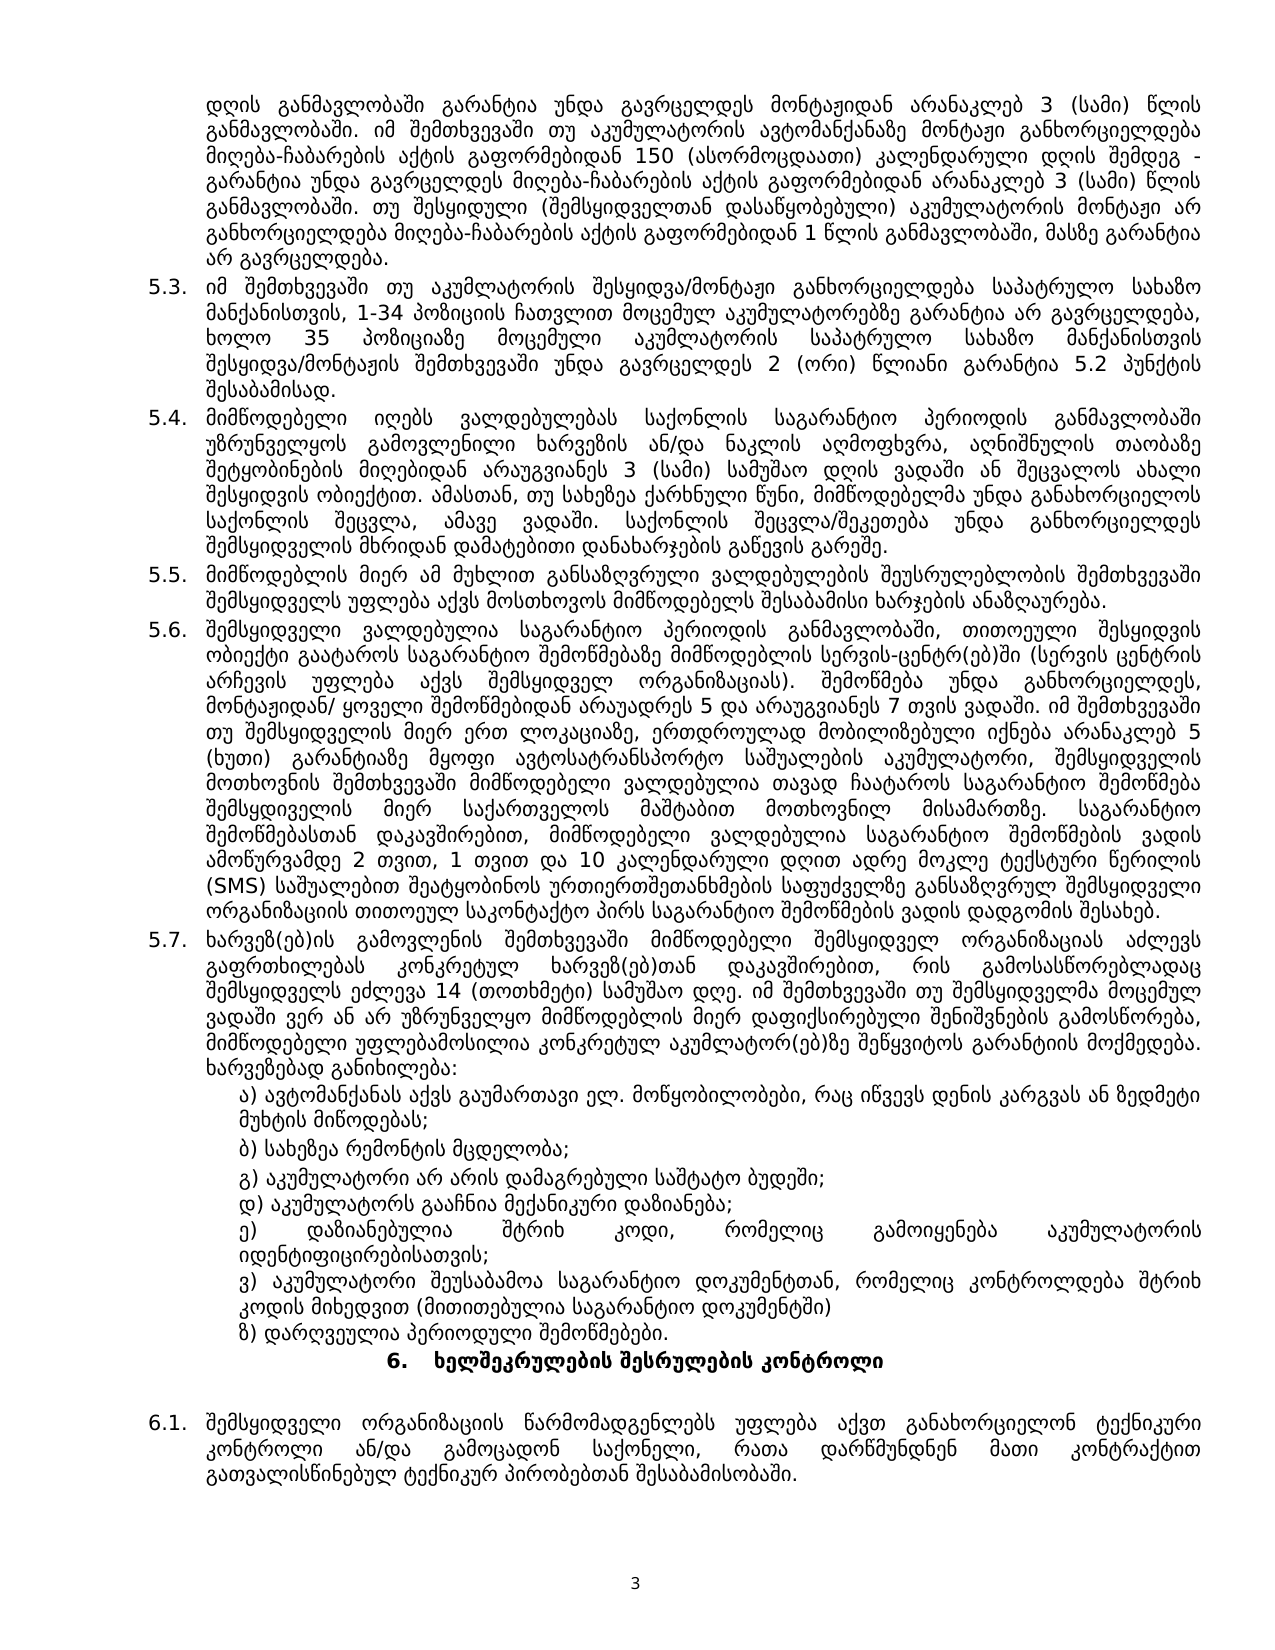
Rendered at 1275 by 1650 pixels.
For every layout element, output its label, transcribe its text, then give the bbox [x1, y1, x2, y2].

text გ) აკუმულატორი არ არის დამაგრებული საშტატო ბუდეში; [239, 1166, 1202, 1190]
list იმ შემთხვევაში თუ აკუმლატორის შესყიდვა/მონტაჟი განხორციელდება საპატრულო სახაზო მანქანისთვის, 1-34 პოზიციის ჩათვლით მოცემულ აკუმულატორებზე გარანტია არ გავრცელდება, ხოლო 35 პოზიციაზე მოცემული აკუმლატორის საპატრულო სახაზო მანქანისთვის შესყიდვა/მონტაჟის შემთხვევაში უნდა გავრცელდეს 2 (ორი) წლიანი გარანტია 5.2 პუნქტის შესაბამისად. [148, 275, 1202, 402]
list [148, 93, 1202, 271]
text ე) დაზიანებულია შტრიხ კოდი, რომელიც გამოიყენება აკუმულატორის იდენტიფიცირებისათვის; [239, 1218, 1202, 1268]
text ბ) სახეზეა რემონტის მცდელობა; [239, 1137, 1202, 1161]
list შემსყიდველი ვალდებულია საგარანტიო პერიოდის განმავლობაში, თითოეული შესყიდვის ობიექტი გაატაროს საგარანტიო შემოწმებაზე მიმწოდებლის სერვის-ცენტრ(ებ)ში (სერვის ცენტრის არჩევის უფლება აქვს შემსყიდველ ორგანიზაციას). შემოწმება უნდა განხორციელდეს, მონტაჟიდან/ ყოველი შემოწმებიდან არაუადრეს 5 და არაუგვიანეს 7 თვის ვადაში. იმ შემთხვევაში თუ შემსყიდველის მიერ ერთ ლოკაციაზე, ერთდროულად მობილიზებული იქნება არანაკლებ 5 (ხუთი) გარანტიაზე მყოფი ავტოსატრანსპორტო საშუალების აკუმულატორი, შემსყიდველის მოთხოვნის შემთხვევაში მიმწოდებელი ვალდებულია თავად ჩაატაროს საგარანტიო შემოწმება შემსყდიველის მიერ საქართველოს მაშტაბით მოთხოვნილ მისამართზე. საგარანტიო შემოწმებასთან დაკავშირებით, მიმწოდებელი ვალდებულია საგარანტიო შემოწმების ვადის ამოწურვამდე 2 თვით, 1 თვით და 10 კალენდარული დღით ადრე მოკლე ტექსტური წერილის (SMS) საშუალებით შეატყობინოს ურთიერთშეთანხმების საფუძველზე განსაზღვრულ შემსყიდველი ორგანიზაციის თითოეულ საკონტაქტო პირს საგარანტიო შემოწმების ვადის დადგომის შესახებ. [148, 618, 1202, 924]
list შემსყიდველი ორგანიზაციის წარმომადგენლებს უფლება აქვთ განახორციელონ ტექნიკური კონტროლი ან/და გამოცადონ საქონელი, რათა დარწმუნდნენ მათი კონტრაქტით გათვალისწინებულ ტექნიკურ პირობებთან შესაბამისობაში. [148, 1411, 1202, 1487]
list მიმწოდებლის მიერ ამ მუხლით განსაზღვრული ვალდებულების შეუსრულებლობის შემთხვევაში შემსყიდველს უფლება აქვს მოსთხოვოს მიმწოდებელს შესაბამისი ხარჯების ანაზღაურება. [148, 563, 1202, 613]
list მიმწოდებელი იღებს ვალდებულებას საქონლის საგარანტიო პერიოდის განმავლობაში უზრუნველყოს გამოვლენილი ხარვეზის ან/და ნაკლის აღმოფხვრა, აღნიშნულის თაობაზე შეტყობინების მიღებიდან არაუგვიანეს 3 (სამი) სამუშაო დღის ვადაში ან შეცვალოს ახალი შესყიდვის ობიექტით. ამასთან, თუ სახეზეა ქარხნული წუნი, მიმწოდებელმა უნდა განახორციელოს საქონლის შეცვლა, ამავე ვადაში. საქონლის შეცვლა/შეკეთება უნდა განხორციელდეს შემსყიდველის მხრიდან დამატებითი დანახარჯების გაწევის გარეშე. [148, 406, 1202, 559]
text ა) ავტომანქანას აქვს გაუმართავი ელ. მოწყობილობები, რაც იწვევს დენის კარგვას ან ზედმეტი მუხტის მიწოდებას; [239, 1083, 1202, 1133]
text დ) აკუმულატორს გააჩნია მექანიკური დაზიანება; [239, 1192, 1202, 1216]
text ვ) აკუმულატორი შეუსაბამოა საგარანტიო დოკუმენტთან, რომელიც კონტროლდება შტრიხ კოდის მიხედვით (მითითებულია საგარანტიო დოკუმენტში) [239, 1269, 1202, 1319]
text ზ) დარღვეულია პერიოდული შემოწმებები. [239, 1321, 1202, 1345]
list ხარვეზ(ებ)ის გამოვლენის შემთხვევაში მიმწოდებელი შემსყიდველ ორგანიზაციას აძლევს გაფრთხილებას კონკრეტულ ხარვეზ(ებ)თან დაკავშირებით, რის გამოსასწორებლადაც შემსყიდველს ეძლევა 14 (თოთხმეტი) სამუშაო დღე. იმ შემთხვევაში თუ შემსყიდველმა მოცემულ ვადაში ვერ ან არ უზრუნველყო მიმწოდებლის მიერ დაფიქსირებული შენიშვნების გამოსწორება, მიმწოდებელი უფლებამოსილია კონკრეტულ აკუმლატორ(ებ)ზე შეწყვიტოს გარანტიის მოქმედება. ხარვეზებად განიხილება: [148, 928, 1202, 1081]
list ხელშეკრულების შესრულების კონტროლი [73, 1349, 1197, 1374]
